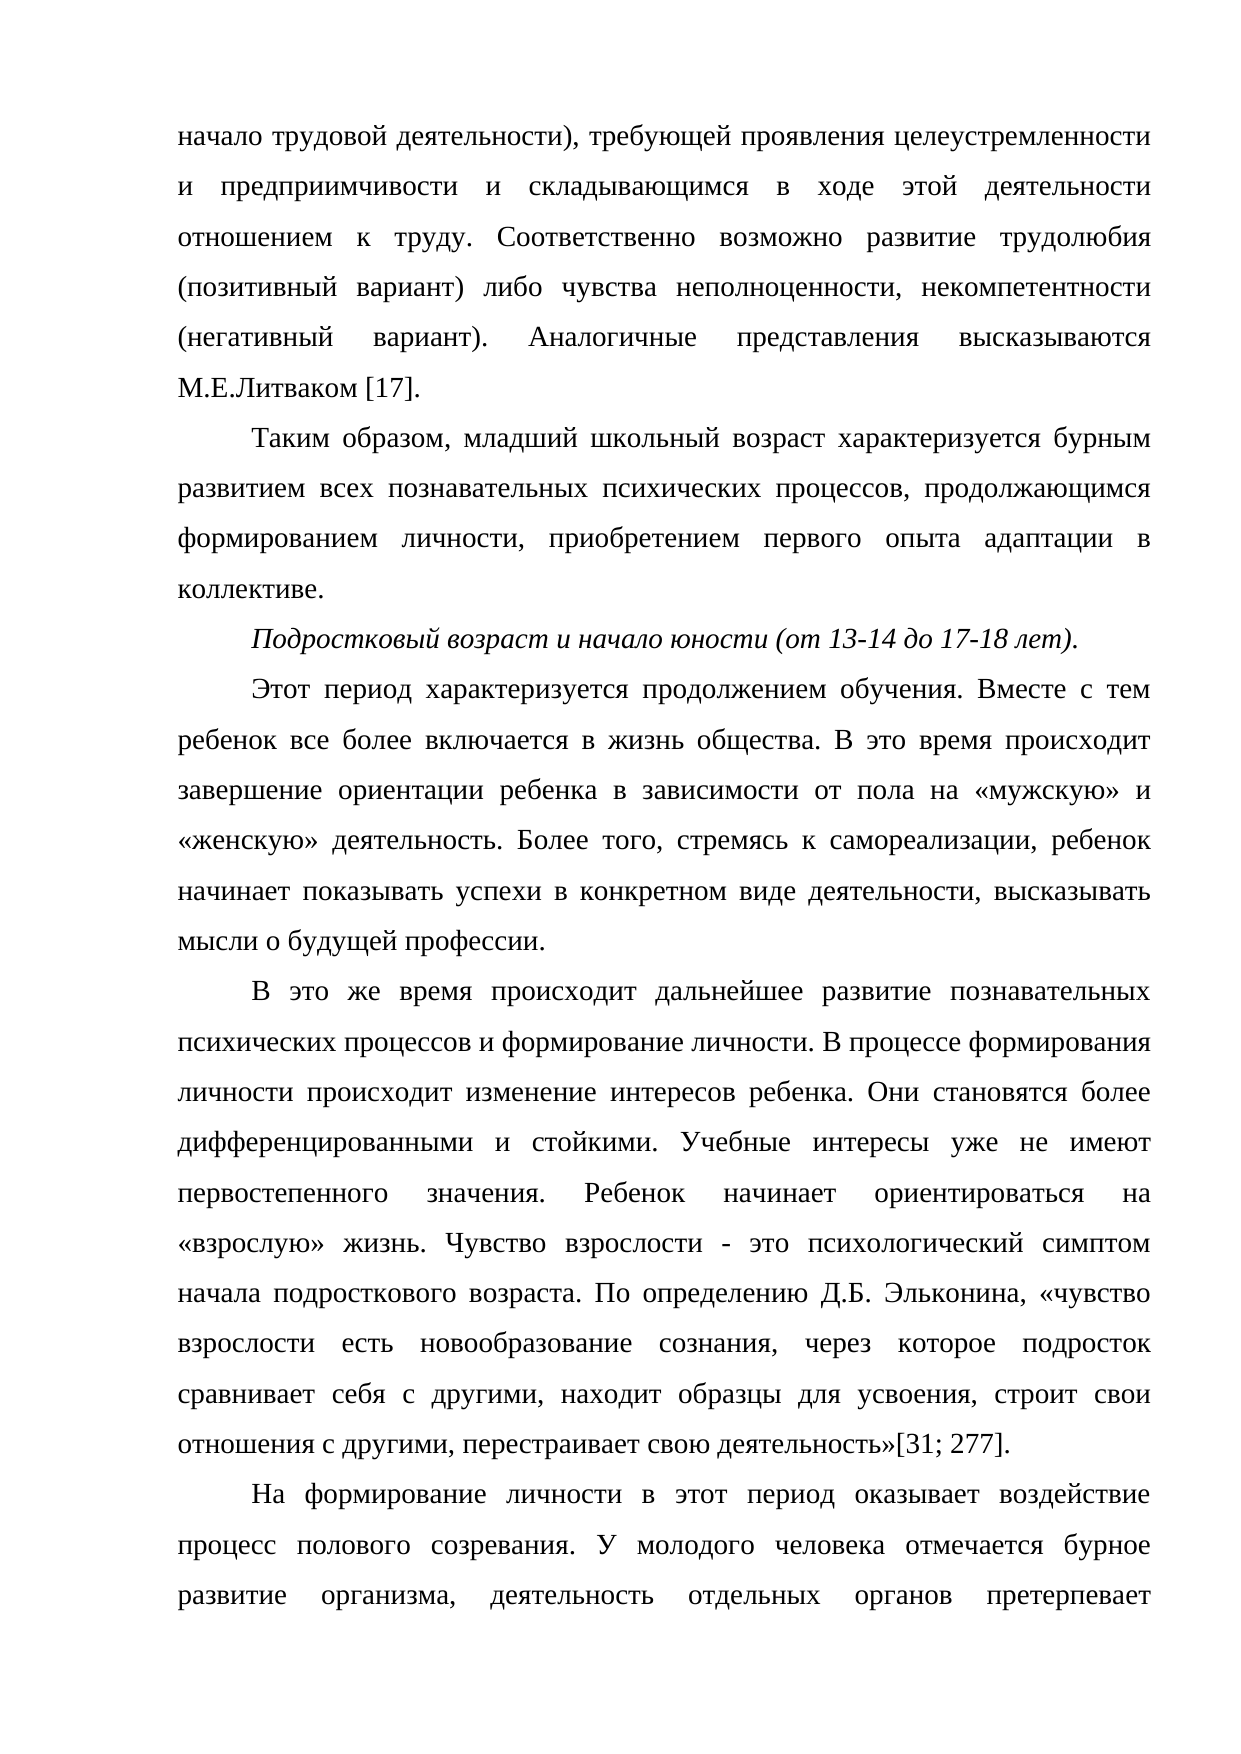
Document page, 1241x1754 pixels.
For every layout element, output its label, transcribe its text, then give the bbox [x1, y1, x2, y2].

text Этот период характеризуется продолжением обучения. Вместе с тем ребенок все более включается в жизнь общества. В это время происходит завершение ориентации ребенка в зависимости от пола на «мужскую» и «женскую» деятельность. Более того, стремясь к самореализации, ребенок начинает показывать успехи в конкретном виде деятельности, высказывать мысли о будущей профессии. [177, 672, 1152, 957]
text В это же время происходит дальнейшее развитие познавательных психических процессов и формирование личности. В процессе формирования личности происходит изменение интересов ребенка. Они становятся более дифференцированными и стойкими. Учебные интересы уже не имеют первостепенного значения. Ребенок начинает ориентироваться на «взрослую» жизнь. Чувство взрослости - это психологический симптом начала подросткового возраста. По определению Д.Б. Эльконина, «чувство взрослости есть новообразование сознания, через которое подросток сравнивает себя с другими, находит образцы для усвоения, строит свои отношения с другими, перестраивает свою деятельность»[31; 277]. [177, 973, 1152, 1460]
text Таким образом, младший школьный возраст характеризуется бурным развитием всех познавательных психических процессов, продолжающимся формированием личности, приобретением первого опыта адаптации в коллективе. [177, 420, 1152, 604]
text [177, 1477, 1152, 1611]
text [177, 118, 1152, 403]
text Подростковый возраст и начало юности (от 13-14 до 17-18 лет). [177, 621, 1152, 655]
